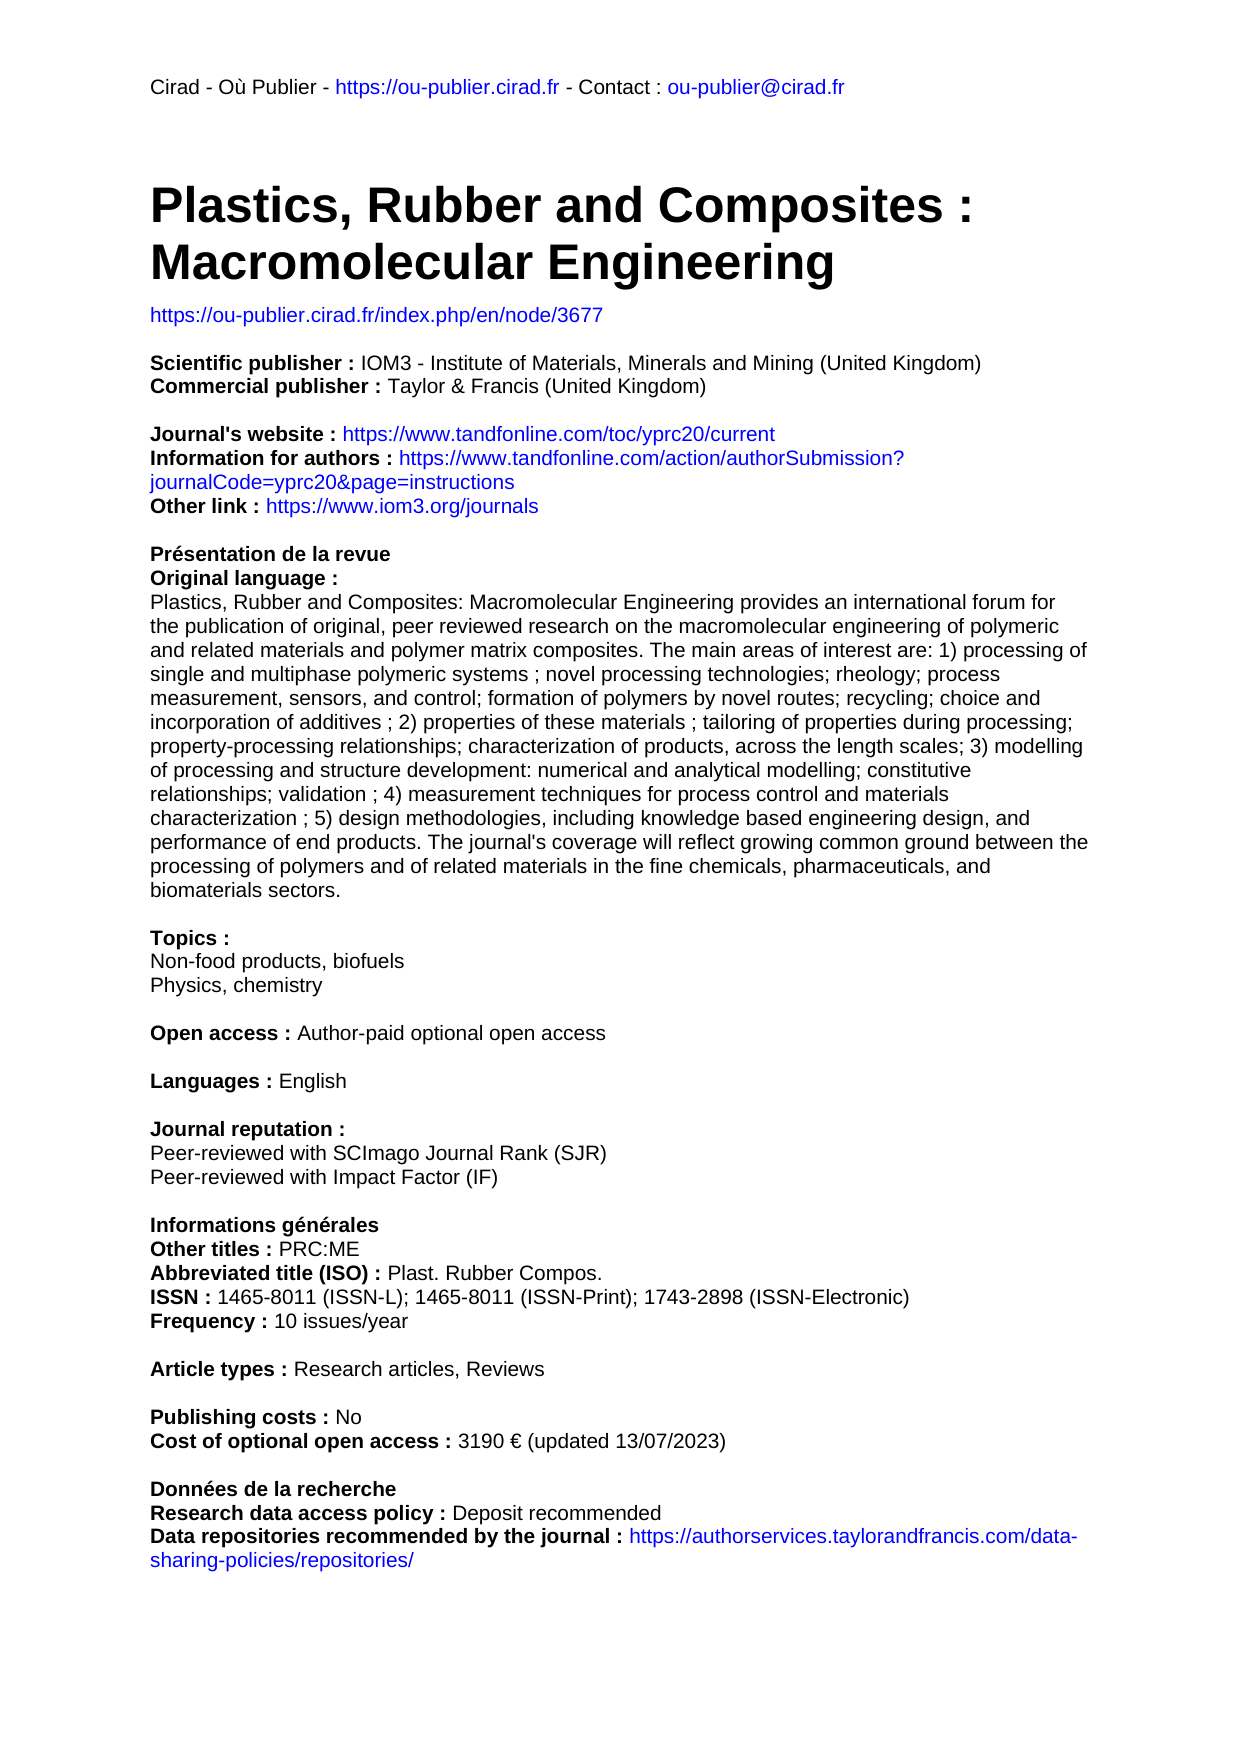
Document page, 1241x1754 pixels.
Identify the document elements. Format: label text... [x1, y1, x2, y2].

text Plastics, Rubber and Composites: Macromolecular Engineering provides an international forum for the publication of original, peer reviewed research on the macromolecular engineering of polymeric and related materials and polymer matrix composites. The main areas of interest are: 1) processing of single and multiphase polymeric systems ; novel processing technologies; rheology; process measurement, sensors, and control; formation of polymers by novel routes; recycling; choice and incorporation of additives ; 2) properties of these materials ; tailoring of properties during processing; property-processing relationships; characterization of products, across the length scales; 3) modelling of processing and structure development: numerical and analytical modelling; constitutive relationships; validation ; 4) measurement techniques for process control and materials characterization ; 5) design methodologies, including knowledge based engineering design, and performance of end products. The journal's coverage will reflect growing common ground between the processing of polymers and of related materials in the fine chemicals, pharmaceuticals, and biomaterials sectors. [150, 590, 1090, 901]
text Topics : Non-food products, biofuelsPhysics, chemistryOpen access : Author-paid optional open accessLanguages : EnglishJournal reputation : Peer-reviewed with SCImago Journal Rank (SJR)Peer-reviewed with Impact Factor (IF)Informations généralesOther titles : PRC:MEAbbreviated title (ISO) : Plast. Rubber Compos.ISSN : 1465-8011 (ISSN-L); 1465-8011 (ISSN-Print); 1743-2898 (ISSN-Electronic)Frequency : 10 issues/year [150, 925, 1090, 1333]
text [150, 1333, 1090, 1596]
subtitle Plastics, Rubber and Composites : Macromolecular Engineering [150, 175, 1090, 290]
text https://ou-publier.cirad.fr/index.php/en/node/3677 [150, 302, 1090, 326]
text Scientific publisher : IOM3 - Institute of Materials, Minerals and Mining (United Kingdom)Commercial publisher : Taylor & Francis (United Kingdom)Journal's website : https://www.tandfonline.com/toc/yprc20/currentInformation for authors : https://www.tandfonline.com/action/authorSubmission?journalCode=yprc20&page=instructionsOther link : https://www.iom3.org/journalsPrésentation de la revueOriginal language : [150, 326, 1090, 590]
